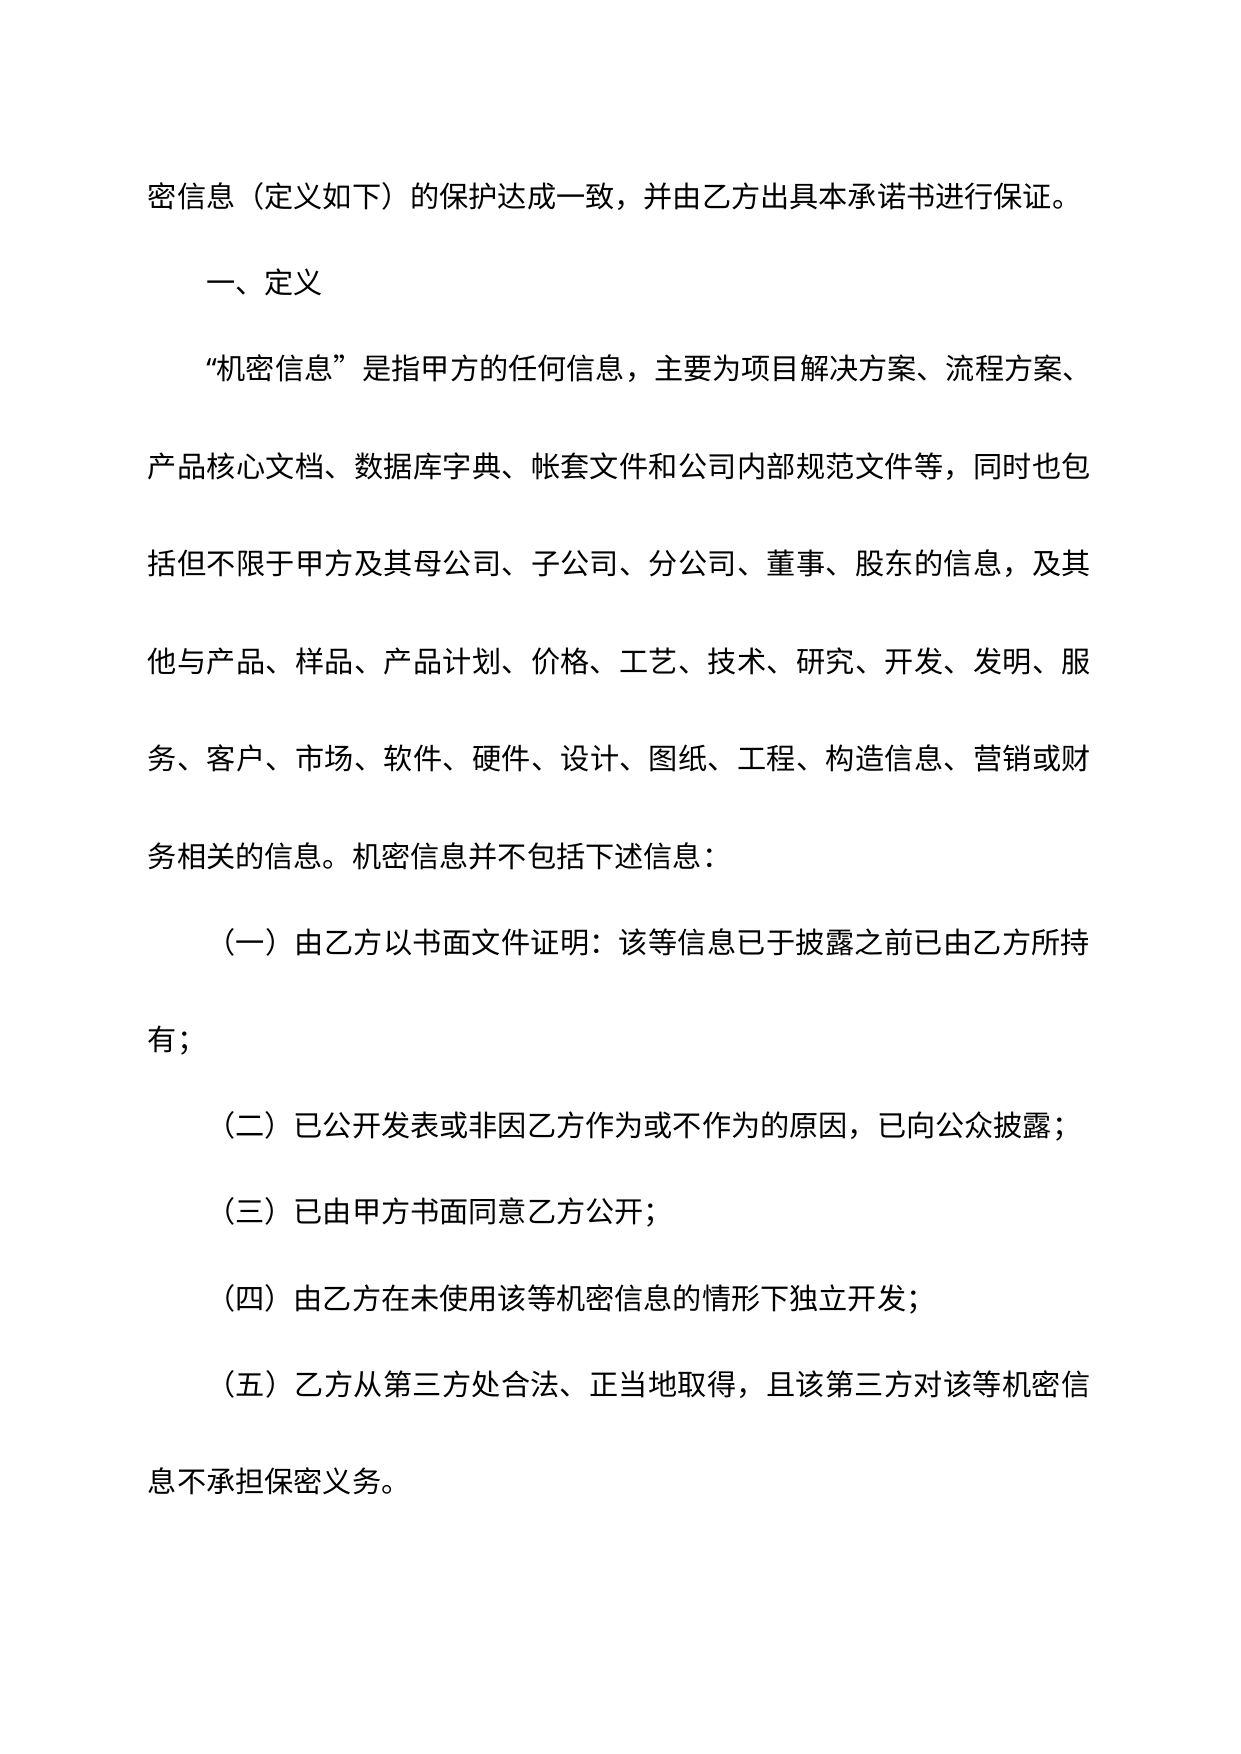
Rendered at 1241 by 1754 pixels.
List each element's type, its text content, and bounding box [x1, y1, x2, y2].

text （一）由乙方以书面文件证明：该等信息已于披露之前已由乙方所持有； [148, 908, 1093, 1070]
text （五）乙方从第三方处合法、正当地取得，且该第三方对该等机密信息不承担保密义务。 [148, 1350, 1093, 1512]
text （三）已由甲方书面同意乙方公开； [148, 1178, 1093, 1243]
text 一、定义 [148, 248, 1093, 313]
text （二）已公开发表或非因乙方作为或不作为的原因，已向公众披露； [148, 1092, 1093, 1157]
text “机密信息”是指甲方的任何信息，主要为项目解决方案、流程方案、产品核心文档、数据库字典、帐套文件和公司内部规范文件等，同时也包括但不限于甲方及其母公司、子公司、分公司、董事、股东的信息，及其他与产品、样品、产品计划、价格、工艺、技术、研究、开发、发明、服务、客户、市场、软件、硬件、设计、图纸、工程、构造信息、营销或财务相关的信息。机密信息并不包括下述信息： [148, 334, 1093, 887]
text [148, 162, 1093, 227]
text （四）由乙方在未使用该等机密信息的情形下独立开发； [148, 1264, 1093, 1329]
